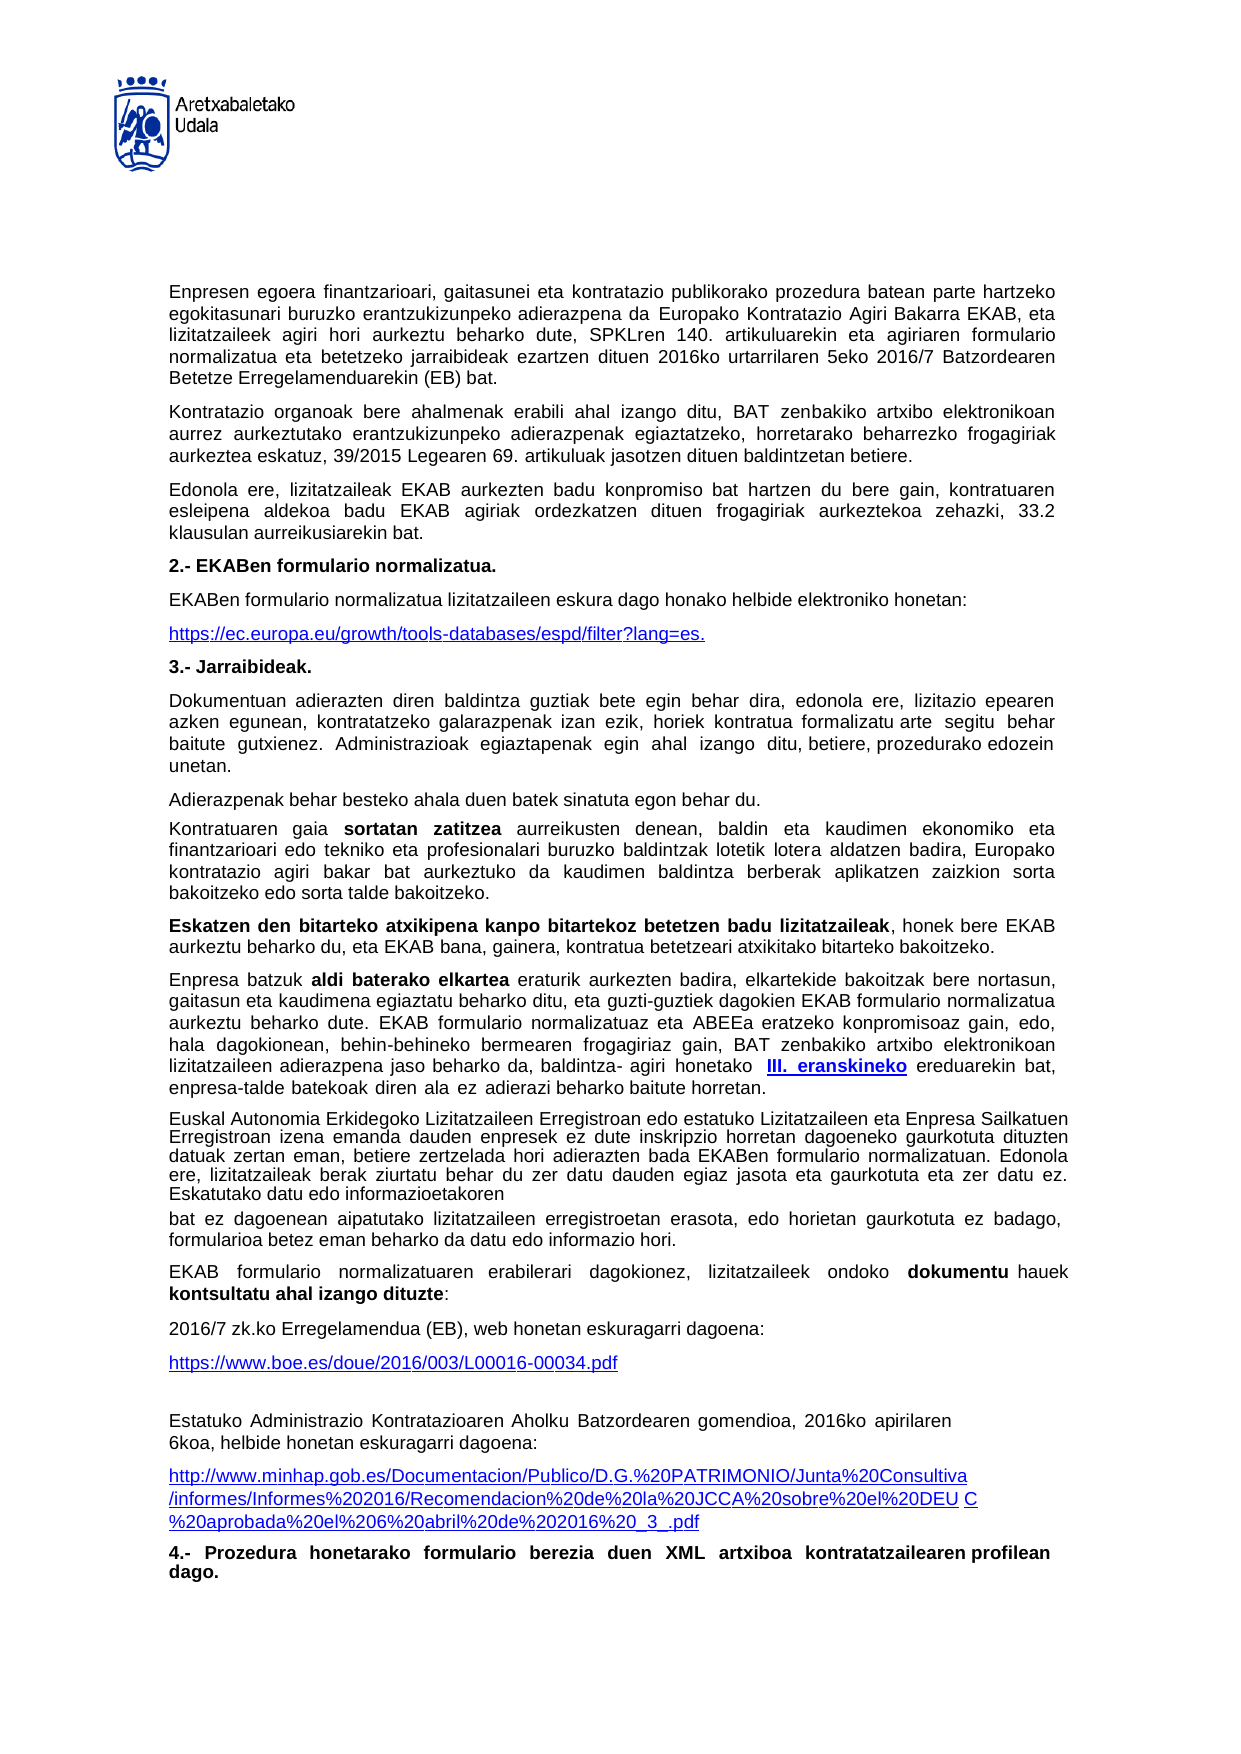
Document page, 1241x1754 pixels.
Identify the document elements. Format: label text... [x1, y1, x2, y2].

text 2016/7 zk.ko Erregelamendua (EB), web honetan eskuragarri dagoena: [169, 1318, 1069, 1339]
text Enpresa batzuk aldi baterako elkartea eraturik aurkezten badira, elkartekide bakoitzak bere nortasun, gaitasun eta kaudimena egiaztatu beharko ditu, eta guzti-guztiek dagokien EKAB formulario normalizatua aurkeztu beharko dute. EKAB formulario normalizatuaz eta ABEEa eratzeko konpromisoaz gain, edo, hala dagokionean, behin-behineko bermearen frogagiriaz gain, BAT zenbakiko artxibo elektronikoan lizitatzaileen adierazpena jaso beharko da, baldintza- agiri honetako III. eranskineko ereduarekin bat, enpresa-talde batekoak diren ala ez adierazi beharko baitute horretan. [169, 969, 1056, 1098]
text 2.- EKABen formulario normalizatua. [169, 554, 531, 576]
text https://www.boe.es/doue/2016/003/L00016-00034.pdf [169, 1350, 1069, 1373]
text Estatuko Administrazio Kontratazioaren Aholku Batzordearen gomendioa, 2016ko apirilaren [169, 1409, 1069, 1431]
text http://www.minhap.gob.es/Documentacion/Publico/D.G.%20PATRIMONIO/Junta%20Consultiva [169, 1465, 1069, 1487]
text Adierazpenak behar besteko ahala duen batek sinatuta egon behar du. [169, 789, 824, 810]
text https://ec.europa.eu/growth/tools-databases/espd/filter?lang=es. [169, 623, 762, 644]
text Dokumentuan adierazten diren baldintza guztiak bete egin behar dira, edonola ere, lizitazio epearen azken egunean, kontratatzeko galarazpenak izan ezik, horiek kontratua formalizatu arte segitu behar baitute gutxienez. Administrazioak egiaztapenak egin ahal izango ditu, betiere, prozedurako edozein unetan. [169, 690, 1055, 776]
text Euskal Autonomia Erkidegoko Lizitatzaileen Erregistroan edo estatuko Lizitatzaileen eta Enpresa Sailkatuen Erregistroan izena emanda dauden enpresek ez dute inskripzio horretan dagoeneko gaurkotuta dituzten datuak zertan eman, betiere zertzelada hori adierazten bada EKABen formulario normalizatuan. Edonola ere, lizitatzaileak berak ziurtatu behar du zer datu dauden egiaz jasota eta gaurkotuta eta zer datu ez. Eskatutako datu edo informazioetakoren [169, 1110, 1069, 1204]
text bat ez dagoenean aipatutako lizitatzaileen erregistroetan erasota, edo horietan gaurkotuta ez badago, formularioa betez eman beharko da datu edo informazio hori. [169, 1207, 1061, 1250]
text EKAB formulario normalizatuaren erabilerari dagokionez, lizitatzaileek ondoko dokumentu hauek kontsultatu ahal izango dituzte: [169, 1261, 1069, 1304]
text /informes/Informes%202016/Recomendacion%20de%20la%20JCCA%20sobre%20el%20DEU C%20aprobada%20el%206%20abril%20de%202016%20_3_.pdf [169, 1487, 1048, 1533]
text Eskatzen den bitarteko atxikipena kanpo bitartekoz betetzen badu lizitatzaileak, honek bere EKAB aurkeztu beharko du, eta EKAB bana, gainera, kontratua betetzeari atxikitako bitarteko bakoitzeko. [169, 915, 1056, 958]
text Kontratazio organoak bere ahalmenak erabili ahal izango ditu, BAT zenbakiko artxibo elektronikoan aurrez aurkeztutako erantzukizunpeko adierazpenak egiaztatzeko, horretarako beharrezko frogagiriak aurkeztea eskatuz, 39/2015 Legearen 69. artikuluak jasotzen dituen baldintzetan betiere. [169, 401, 1056, 466]
text 3.- Jarraibideak. [169, 655, 449, 677]
text Edonola ere, lizitatzaileak EKAB aurkezten badu konpromiso bat hartzen du bere gain, kontratuaren esleipena aldekoa badu EKAB agiriak ordezkatzen dituen frogagiriak aurkeztekoa zehazki, 33.2 klausulan aurreikusiarekin bat. [169, 478, 1055, 543]
text 4.- Prozedura honetarako formulario berezia duen XML artxiboa kontratatzailearen profilean dago. [169, 1544, 1069, 1582]
text Kontratuaren gaia sortatan zatitzea aurreikusten denean, baldin eta kaudimen ekonomiko eta finantzarioari edo tekniko eta profesionalari buruzko baldintzak lotetik lotera aldatzen badira, Europako kontratazio agiri bakar bat aurkeztuko da kaudimen baldintza berberak aplikatzen zaizkion sorta bakoitzeko edo sorta talde bakoitzeko. [169, 817, 1056, 904]
picture [112, 75, 296, 174]
text Enpresen egoera finantzarioari, gaitasunei eta kontratazio publikorako prozedura batean parte hartzeko egokitasunari buruzko erantzukizunpeko adierazpena da Europako Kontratazio Agiri Bakarra EKAB, eta lizitatzaileek agiri hori aurkeztu beharko dute, SPKLren 140. artikuluarekin eta agiriaren formulario normalizatua eta betetzeko jarraibideak ezartzen dituen 2016ko urtarrilaren 5eko 2016/7 Batzordearen Betetze Erregelamenduarekin (EB) bat. [169, 281, 1056, 389]
text EKABen formulario normalizatua lizitatzaileen eskura dago honako helbide elektroniko honetan: [169, 588, 1052, 610]
text 6koa, helbide honetan eskuragarri dagoena: [169, 1431, 1069, 1454]
